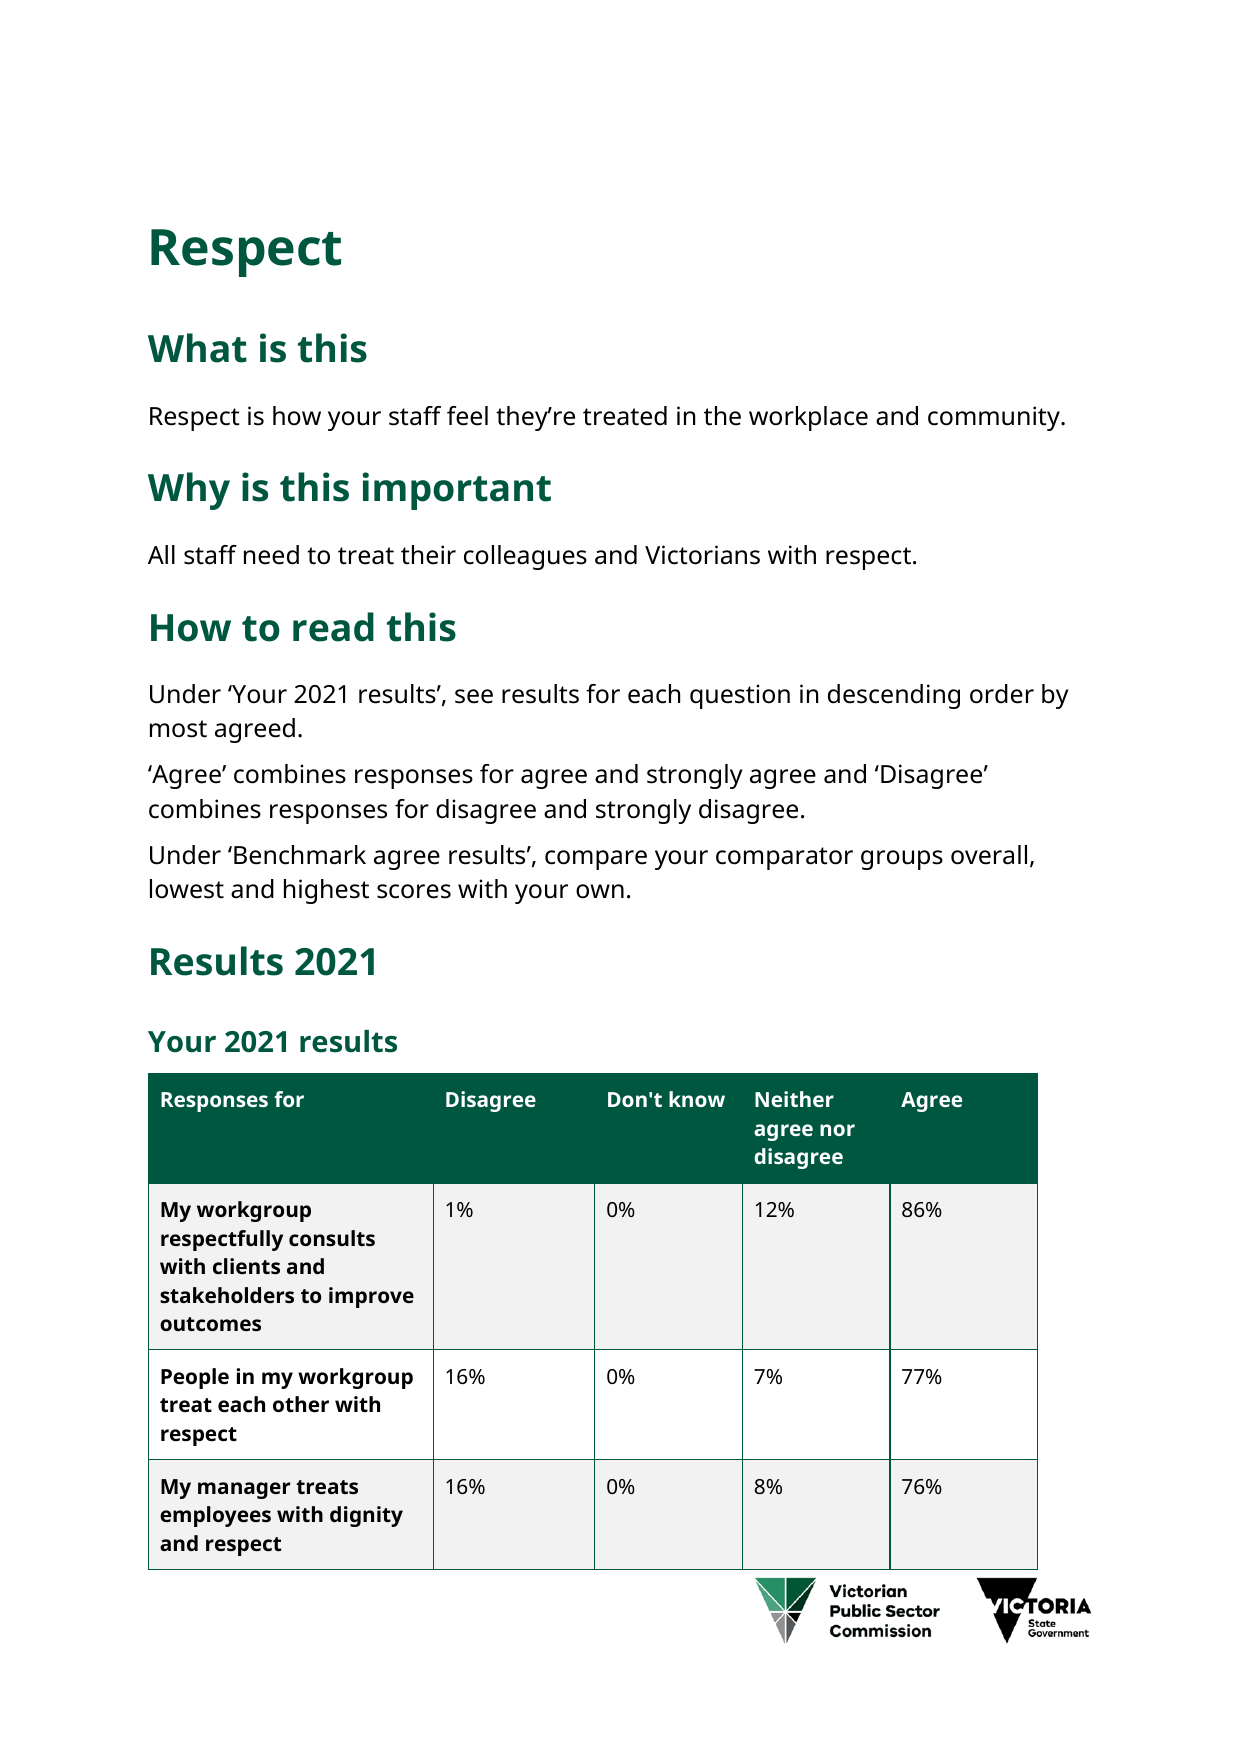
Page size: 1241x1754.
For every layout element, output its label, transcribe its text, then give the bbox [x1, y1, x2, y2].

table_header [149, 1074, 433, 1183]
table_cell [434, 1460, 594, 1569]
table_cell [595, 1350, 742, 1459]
subtitle What is this [148, 323, 1092, 374]
subtitle Respect [148, 212, 1092, 280]
subtitle Results 2021 [148, 935, 1092, 986]
text All staff need to treat their colleagues and Victorians with respect. [148, 538, 1092, 572]
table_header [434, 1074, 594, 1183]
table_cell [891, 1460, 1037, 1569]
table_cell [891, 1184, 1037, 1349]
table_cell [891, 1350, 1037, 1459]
text ‘Agree’ combines responses for agree and strongly agree and ‘Disagree’ combines responses for disagree and strongly disagree. [148, 757, 1092, 825]
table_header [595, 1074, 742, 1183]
subtitle Why is this important [148, 462, 1092, 513]
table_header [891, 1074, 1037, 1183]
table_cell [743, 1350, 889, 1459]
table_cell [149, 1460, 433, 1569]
text Respect is how your staff feel they’re treated in the workplace and community. [148, 398, 1092, 433]
picture [754, 1577, 1093, 1645]
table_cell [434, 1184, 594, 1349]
subtitle Your 2021 results [148, 1021, 1092, 1061]
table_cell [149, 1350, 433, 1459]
subtitle How to read this [148, 601, 1092, 652]
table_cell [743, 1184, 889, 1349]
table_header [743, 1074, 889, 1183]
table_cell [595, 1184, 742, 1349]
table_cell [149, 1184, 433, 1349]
text Under ‘Benchmark agree results’, compare your comparator groups overall, lowest and highest scores with your own. [148, 838, 1092, 906]
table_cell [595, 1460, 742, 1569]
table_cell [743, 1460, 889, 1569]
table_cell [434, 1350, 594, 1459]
text Under ‘Your 2021 results’, see results for each question in descending order by most agreed. [148, 677, 1092, 745]
